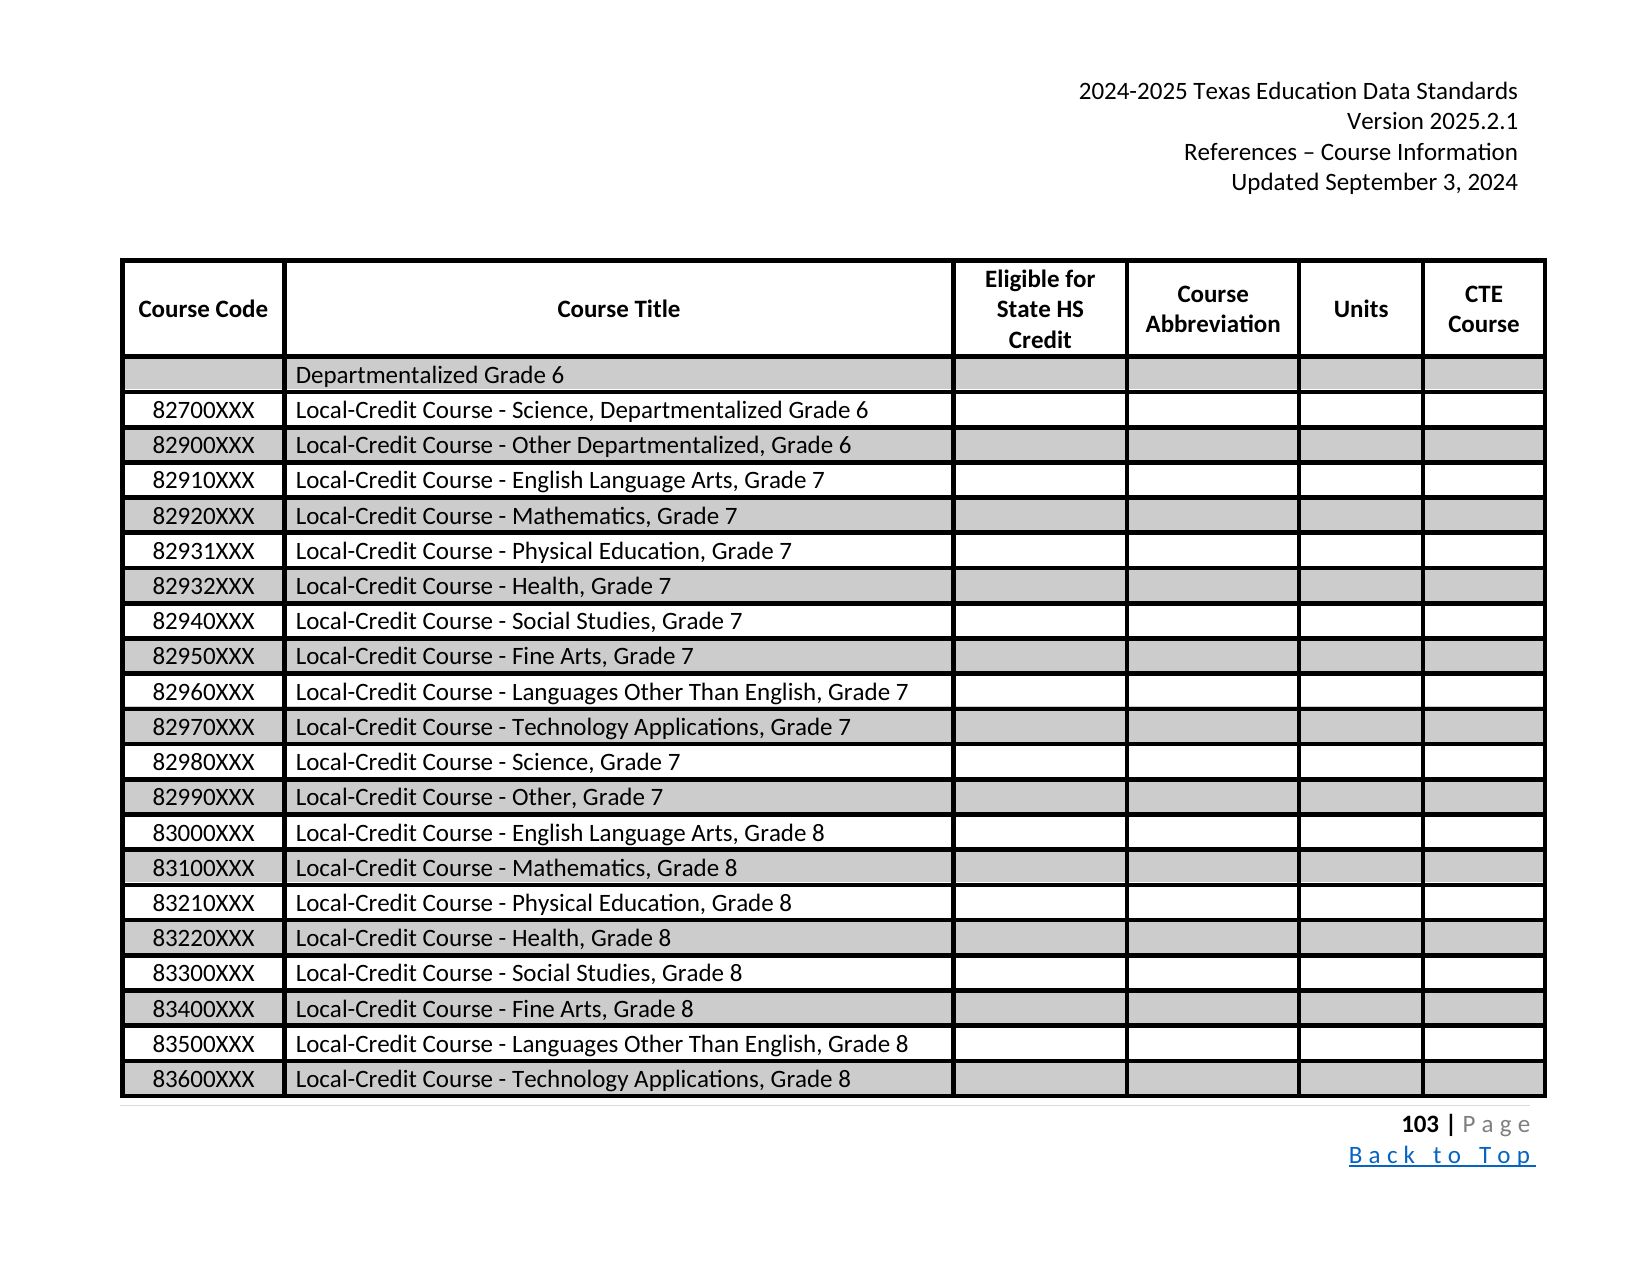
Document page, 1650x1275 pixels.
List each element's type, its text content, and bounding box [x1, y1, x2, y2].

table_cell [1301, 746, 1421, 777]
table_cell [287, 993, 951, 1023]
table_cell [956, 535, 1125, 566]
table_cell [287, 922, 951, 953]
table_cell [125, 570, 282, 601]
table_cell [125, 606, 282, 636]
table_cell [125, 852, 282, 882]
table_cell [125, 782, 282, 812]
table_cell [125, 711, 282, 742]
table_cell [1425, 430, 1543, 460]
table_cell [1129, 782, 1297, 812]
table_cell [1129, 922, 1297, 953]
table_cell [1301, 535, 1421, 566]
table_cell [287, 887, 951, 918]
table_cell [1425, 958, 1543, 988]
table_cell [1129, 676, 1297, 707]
table_header Units [1301, 263, 1421, 354]
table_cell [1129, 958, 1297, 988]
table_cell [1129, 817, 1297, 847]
table_header Course Code [125, 263, 282, 354]
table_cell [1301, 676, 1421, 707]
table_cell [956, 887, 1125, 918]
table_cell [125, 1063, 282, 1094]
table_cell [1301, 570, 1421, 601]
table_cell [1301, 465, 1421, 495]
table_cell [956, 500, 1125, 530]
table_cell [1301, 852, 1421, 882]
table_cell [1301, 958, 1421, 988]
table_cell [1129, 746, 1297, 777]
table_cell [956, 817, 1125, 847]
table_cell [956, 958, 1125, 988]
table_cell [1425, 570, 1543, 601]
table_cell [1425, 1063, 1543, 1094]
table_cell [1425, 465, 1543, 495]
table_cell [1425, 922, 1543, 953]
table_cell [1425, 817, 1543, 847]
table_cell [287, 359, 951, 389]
table_header Course Abbreviation [1129, 263, 1297, 354]
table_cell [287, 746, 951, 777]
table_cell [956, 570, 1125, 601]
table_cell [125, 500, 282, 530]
table_header Eligible for State HS Credit [956, 263, 1125, 354]
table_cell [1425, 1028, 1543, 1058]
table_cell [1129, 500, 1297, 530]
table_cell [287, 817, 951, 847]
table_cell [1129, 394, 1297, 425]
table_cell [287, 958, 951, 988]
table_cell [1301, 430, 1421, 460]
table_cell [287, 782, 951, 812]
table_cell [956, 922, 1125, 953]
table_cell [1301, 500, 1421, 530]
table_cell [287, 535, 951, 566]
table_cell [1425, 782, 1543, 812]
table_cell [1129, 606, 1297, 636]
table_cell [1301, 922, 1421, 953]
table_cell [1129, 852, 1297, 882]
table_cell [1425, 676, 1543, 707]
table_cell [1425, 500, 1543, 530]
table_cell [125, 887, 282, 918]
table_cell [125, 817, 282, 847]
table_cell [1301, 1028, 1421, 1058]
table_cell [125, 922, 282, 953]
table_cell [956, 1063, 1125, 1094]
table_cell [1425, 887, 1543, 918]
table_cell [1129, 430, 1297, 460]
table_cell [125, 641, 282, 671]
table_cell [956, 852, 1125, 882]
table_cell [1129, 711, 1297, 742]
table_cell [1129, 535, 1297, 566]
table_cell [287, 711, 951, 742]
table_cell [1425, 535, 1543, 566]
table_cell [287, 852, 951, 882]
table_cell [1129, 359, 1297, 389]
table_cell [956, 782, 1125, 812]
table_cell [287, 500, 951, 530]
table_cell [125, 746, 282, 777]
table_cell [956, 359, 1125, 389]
table_header Course Title [287, 263, 951, 354]
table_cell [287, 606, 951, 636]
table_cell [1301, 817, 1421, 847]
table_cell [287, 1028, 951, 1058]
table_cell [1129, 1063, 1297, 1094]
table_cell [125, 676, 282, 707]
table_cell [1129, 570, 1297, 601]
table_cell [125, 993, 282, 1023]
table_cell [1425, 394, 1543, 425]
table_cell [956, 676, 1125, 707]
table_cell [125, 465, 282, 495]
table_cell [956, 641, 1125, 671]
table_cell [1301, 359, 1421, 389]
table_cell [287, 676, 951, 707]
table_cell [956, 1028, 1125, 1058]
table_header CTE Course [1425, 263, 1543, 354]
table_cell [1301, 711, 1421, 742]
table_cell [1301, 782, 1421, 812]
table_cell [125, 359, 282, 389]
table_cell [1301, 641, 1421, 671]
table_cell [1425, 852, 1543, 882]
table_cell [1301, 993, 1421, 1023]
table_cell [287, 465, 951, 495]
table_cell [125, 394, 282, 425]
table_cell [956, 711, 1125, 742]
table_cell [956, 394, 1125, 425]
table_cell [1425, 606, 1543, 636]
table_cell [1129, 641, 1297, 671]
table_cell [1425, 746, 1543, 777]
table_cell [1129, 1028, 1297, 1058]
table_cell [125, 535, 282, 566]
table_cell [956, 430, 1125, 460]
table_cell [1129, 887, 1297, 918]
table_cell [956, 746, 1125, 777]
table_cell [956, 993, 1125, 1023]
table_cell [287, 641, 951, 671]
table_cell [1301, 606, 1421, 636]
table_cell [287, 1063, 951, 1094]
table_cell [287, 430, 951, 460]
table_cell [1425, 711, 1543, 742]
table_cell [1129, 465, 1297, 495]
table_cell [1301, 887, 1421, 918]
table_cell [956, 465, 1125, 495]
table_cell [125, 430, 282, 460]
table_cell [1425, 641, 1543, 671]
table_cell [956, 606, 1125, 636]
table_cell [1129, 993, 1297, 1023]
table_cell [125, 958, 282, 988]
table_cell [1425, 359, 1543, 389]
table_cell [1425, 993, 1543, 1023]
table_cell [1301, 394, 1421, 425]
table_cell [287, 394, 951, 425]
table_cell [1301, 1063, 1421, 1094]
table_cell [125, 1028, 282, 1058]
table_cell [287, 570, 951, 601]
